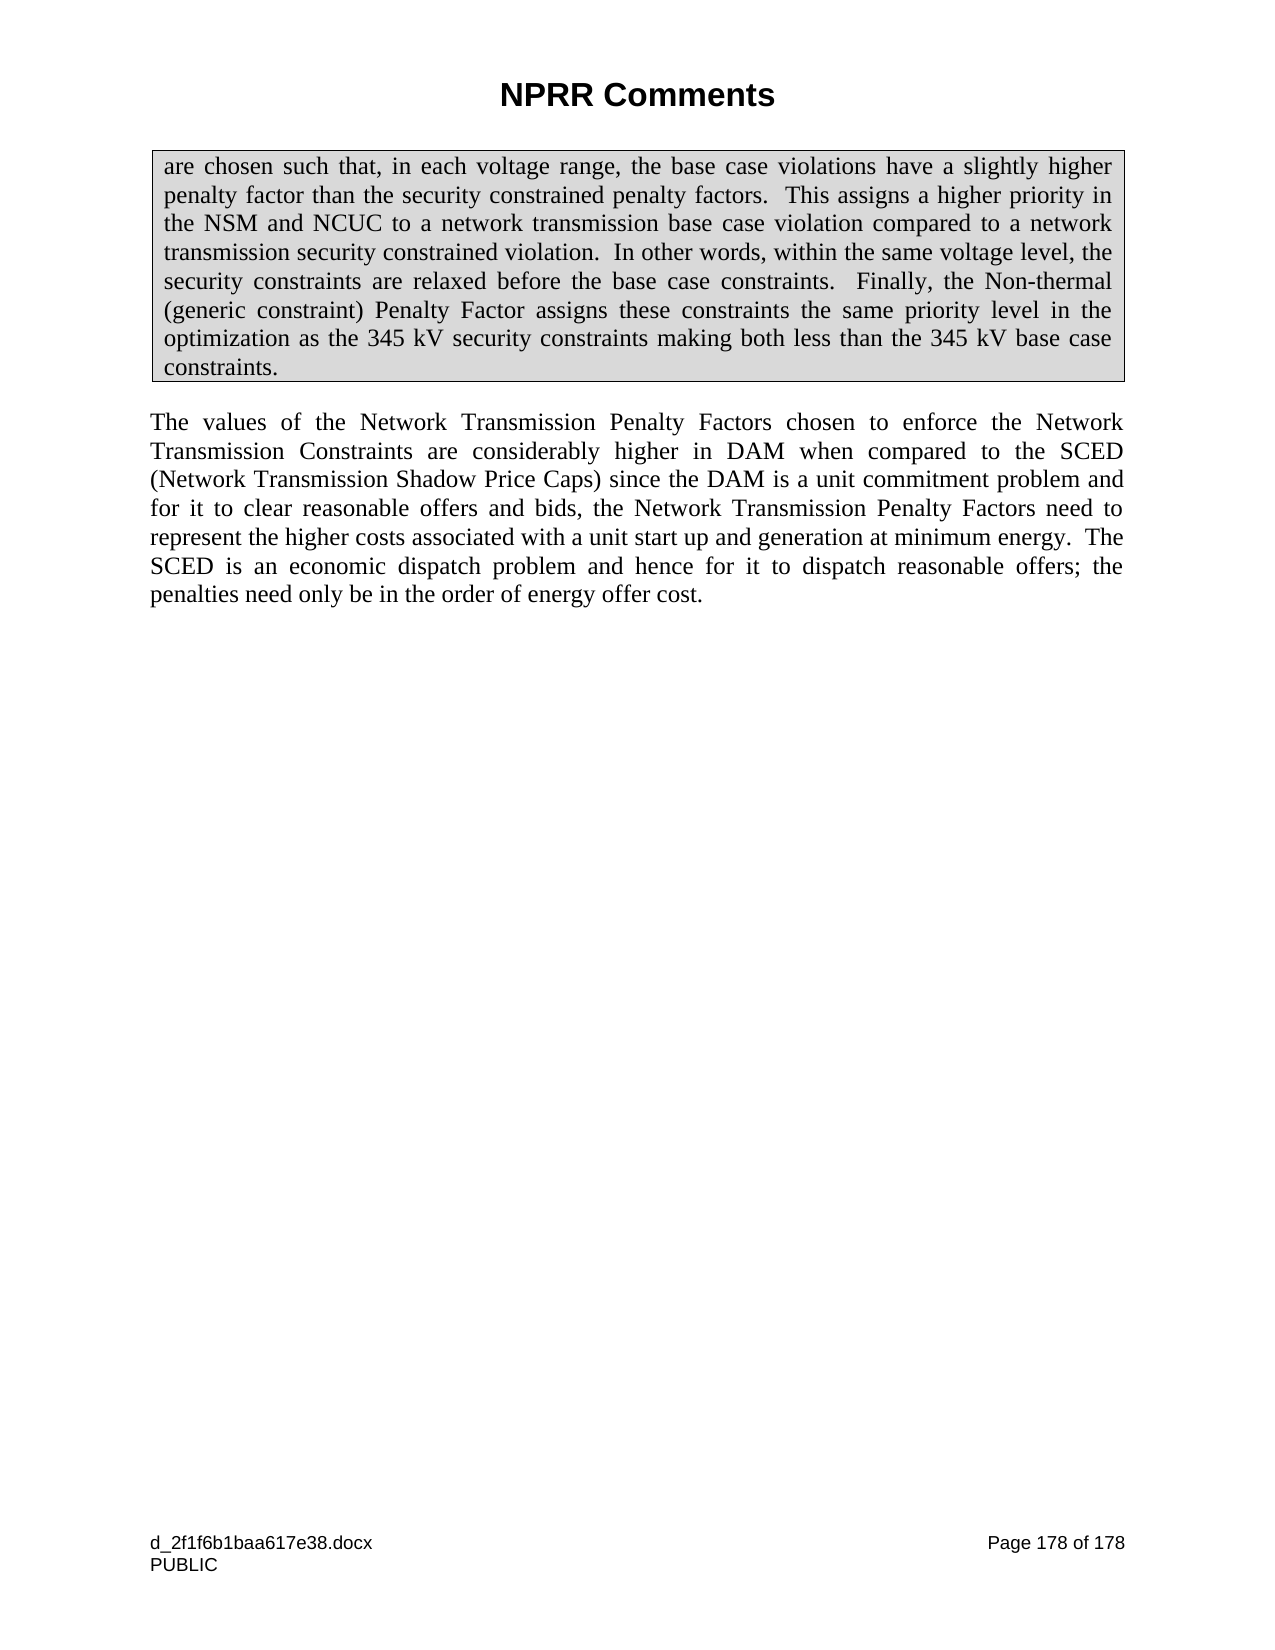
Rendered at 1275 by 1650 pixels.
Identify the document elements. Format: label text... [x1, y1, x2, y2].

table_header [153, 151, 1124, 381]
text The values of the Network Transmission Penalty Factors chosen to enforce the Network Transmission Constraints are considerably higher in DAM when compared to the SCED (Network Transmission Shadow Price Caps) since the DAM is a unit commitment problem and for it to clear reasonable offers and bids, the Network Transmission Penalty Factors need to represent the higher costs associated with a unit start up and generation at minimum energy. The SCED is an economic dispatch problem and hence for it to dispatch reasonable offers; the penalties need only be in the order of energy offer cost. [150, 407, 1125, 608]
